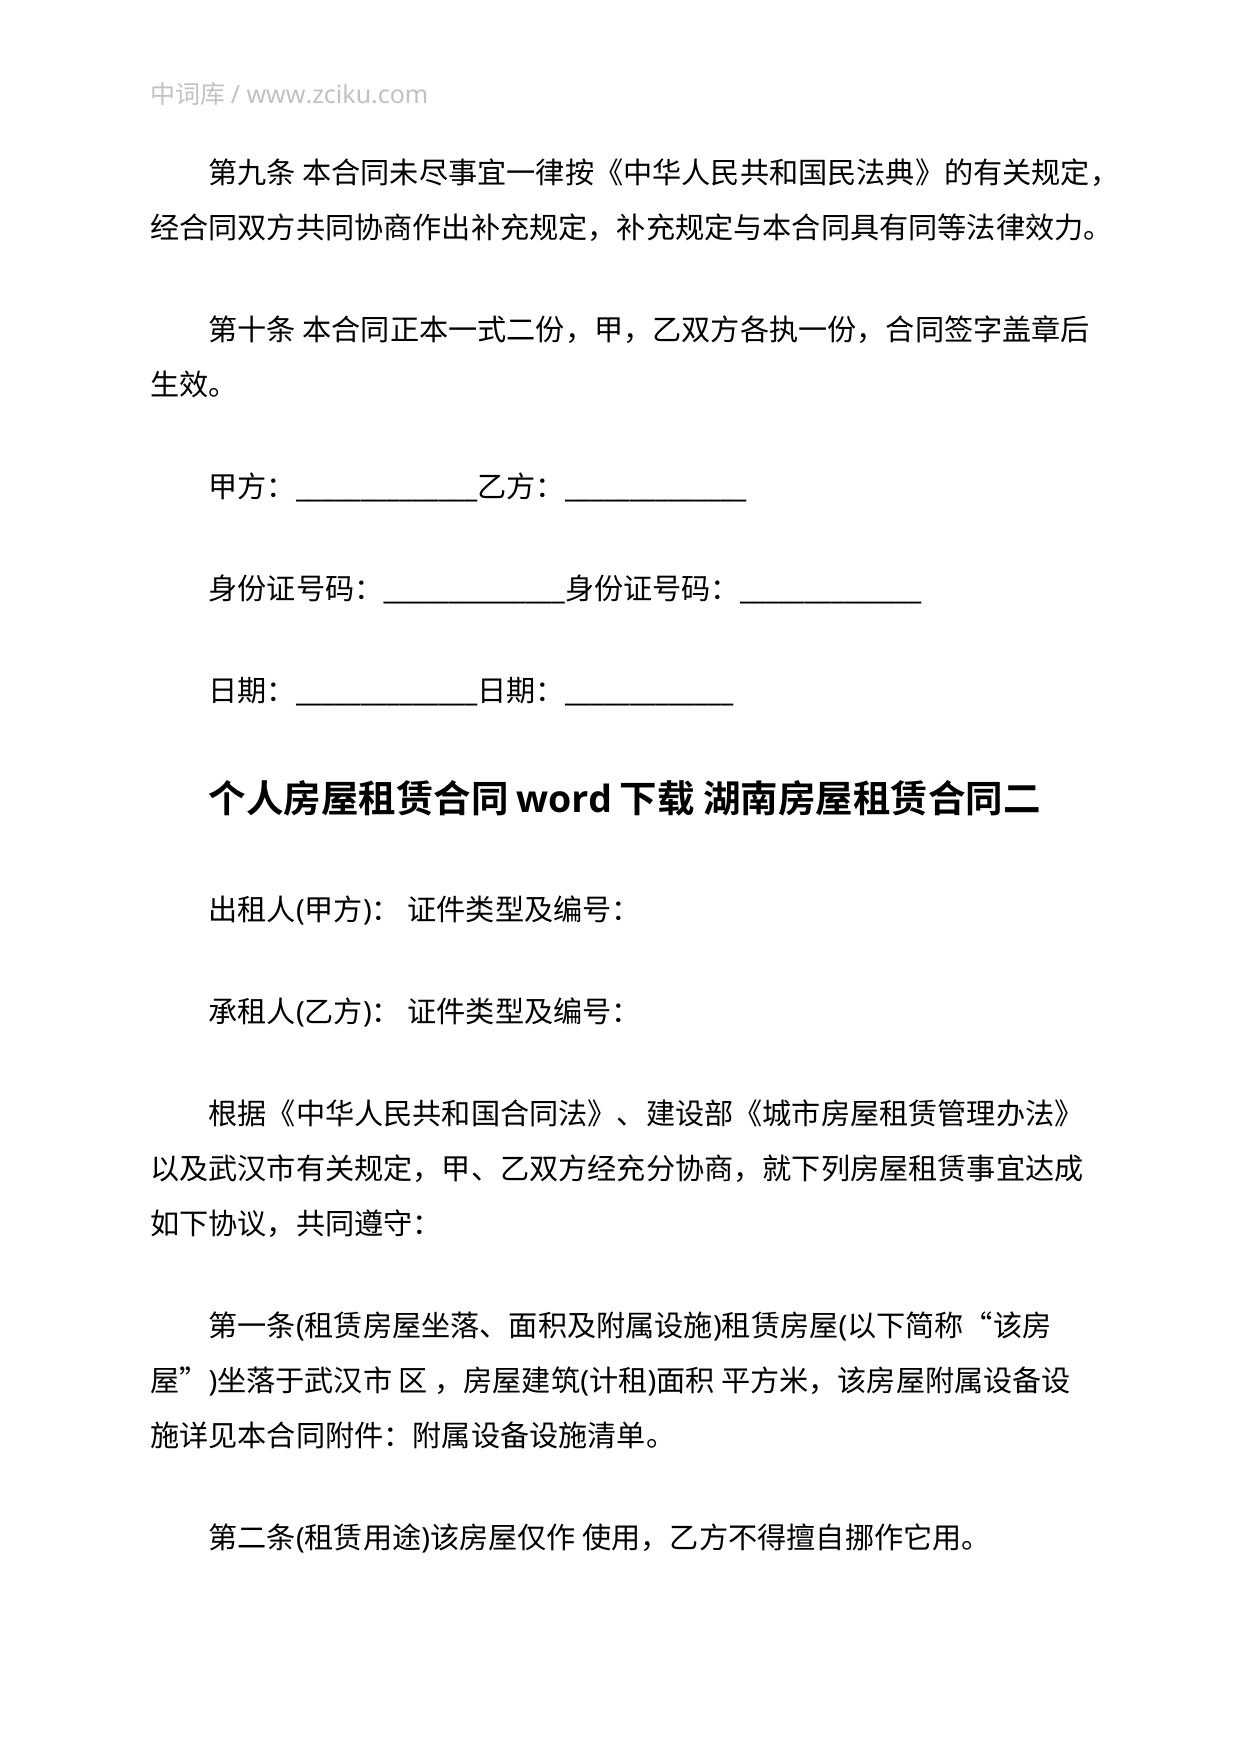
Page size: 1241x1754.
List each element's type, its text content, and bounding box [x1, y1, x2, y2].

text 第二条(租赁用途)该房屋仅作 使用，乙方不得擅自挪作它用。 [150, 1514, 1090, 1557]
text 个人房屋租赁合同word下载 湖南房屋租赁合同二 [150, 769, 1090, 824]
text 承租人(乙方)： 证件类型及编号： [150, 989, 1090, 1031]
text 日期：______________日期：_____________ [150, 667, 1090, 710]
text 第十条 本合同正本一式二份，甲，乙双方各执一份，合同签字盖章后生效。 [150, 307, 1090, 404]
text 根据《中华人民共和国合同法》、建设部《城市房屋租赁管理办法》以及武汉市有关规定，甲、乙双方经充分协商，就下列房屋租赁事宜达成如下协议，共同遵守： [150, 1091, 1090, 1243]
text 甲方：______________乙方：______________ [150, 463, 1090, 506]
text 第九条 本合同未尽事宜一律按《中华人民共和国民法典》的有关规定，经合同双方共同协商作出补充规定，补充规定与本合同具有同等法律效力。 [150, 150, 1090, 247]
text 身份证号码：______________身份证号码：______________ [150, 565, 1090, 608]
text 第一条(租赁房屋坐落、面积及附属设施)租赁房屋(以下简称“该房屋”)坐落于武汉市 区 ，房屋建筑(计租)面积 平方米，该房屋附属设备设施详见本合同附件：附属设备设施清单。 [150, 1302, 1090, 1455]
text 出租人(甲方)： 证件类型及编号： [150, 887, 1090, 929]
